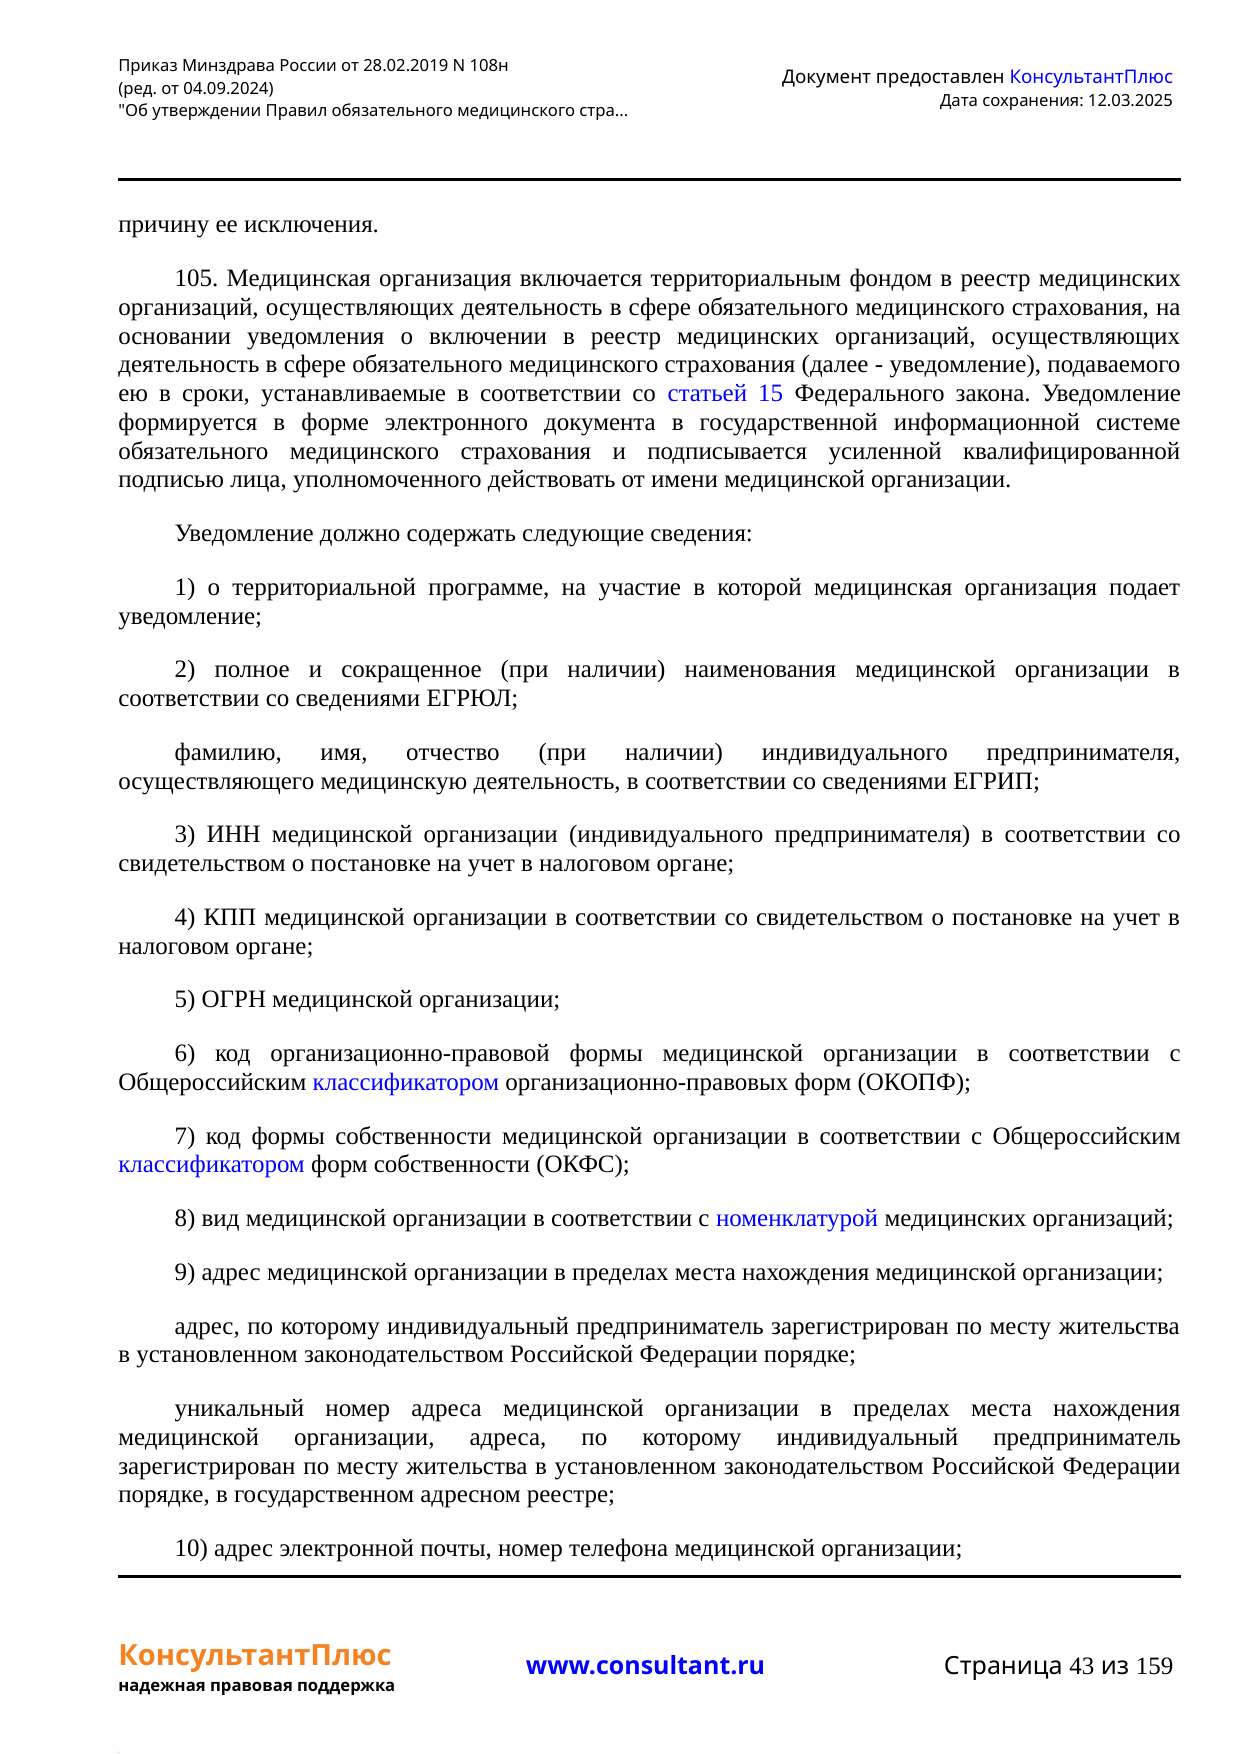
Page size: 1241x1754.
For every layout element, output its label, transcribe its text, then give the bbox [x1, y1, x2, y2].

text 7) код формы собственности медицинской организации в соответствии с Общероссийским классификатором форм собственности (ОКФС); [118, 1121, 1181, 1178]
text 5) ОГРН медицинской организации; [118, 984, 1181, 1013]
text 10) адрес электронной почты, номер телефона медицинской организации; [118, 1533, 1181, 1562]
text Уведомление должно содержать следующие сведения: [118, 518, 1181, 547]
text 8) вид медицинской организации в соответствии с номенклатурой медицинских организаций; [118, 1203, 1181, 1232]
text 2) полное и сокращенное (при наличии) наименования медицинской организации в соответствии со сведениями ЕГРЮЛ; [118, 654, 1181, 712]
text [118, 209, 1181, 238]
text 9) адрес медицинской организации в пределах места нахождения медицинской организации; [118, 1257, 1181, 1286]
text 3) ИНН медицинской организации (индивидуального предпринимателя) в соответствии со свидетельством о постановке на учет в налоговом органе; [118, 819, 1181, 877]
text 6) код организационно-правовой формы медицинской организации в соответствии с Общероссийским классификатором организационно-правовых форм (ОКОПФ); [118, 1038, 1181, 1096]
text 105. Медицинская организация включается территориальным фондом в реестр медицинских организаций, осуществляющих деятельность в сфере обязательного медицинского страхования, на основании уведомления о включении в реестр медицинских организаций, осуществляющих деятельность в сфере обязательного медицинского страхования (далее - уведомление), подаваемого ею в сроки, устанавливаемые в соответствии со статьей 15 Федерального закона. Уведомление формируется в форме электронного документа в государственной информационной системе обязательного медицинского страхования и подписывается усиленной квалифицированной подписью лица, уполномоченного действовать от имени медицинской организации. [118, 263, 1181, 493]
text 4) КПП медицинской организации в соответствии со свидетельством о постановке на учет в налоговом органе; [118, 902, 1181, 959]
text фамилию, имя, отчество (при наличии) индивидуального предпринимателя, осуществляющего медицинскую деятельность, в соответствии со сведениями ЕГРИП; [118, 737, 1181, 794]
text уникальный номер адреса медицинской организации в пределах места нахождения медицинской организации, адреса, по которому индивидуальный предприниматель зарегистрирован по месту жительства в установленном законодательством Российской Федерации порядке, в государственном адресном реестре; [118, 1393, 1181, 1508]
text адрес, по которому индивидуальный предприниматель зарегистрирован по месту жительства в установленном законодательством Российской Федерации порядке; [118, 1311, 1181, 1368]
text 1) о территориальной программе, на участие в которой медицинская организация подает уведомление; [118, 572, 1181, 629]
